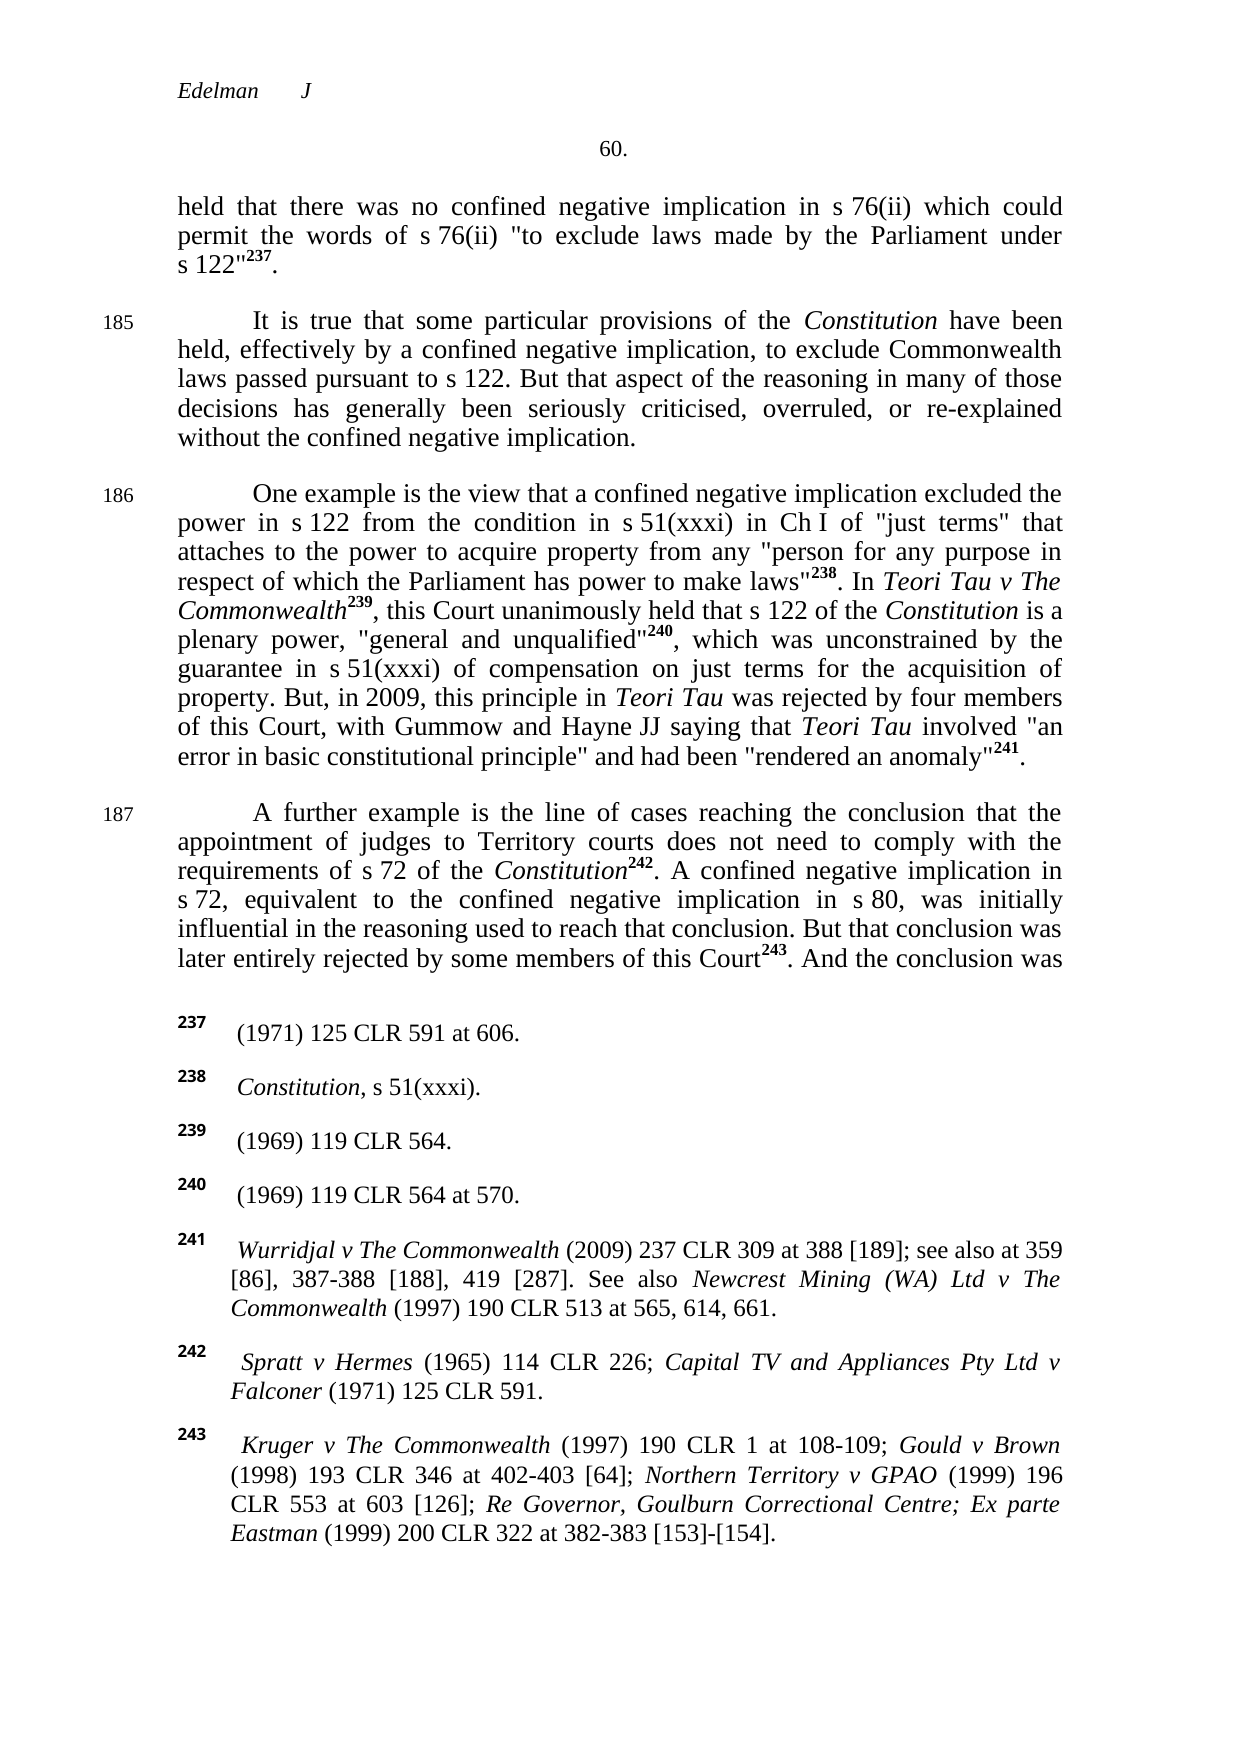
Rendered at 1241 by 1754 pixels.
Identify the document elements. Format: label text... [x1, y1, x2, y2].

list Mr Vunilagi denied both the broader negative implication that formed the basis of the reasoning in R v Bernasconi, and any attempt to re-explain the result in R v Bernasconi by the more confined negative implication. His challenge in this respect should be accepted. The same reasons of principle that exclude a broader negative implication in Ch III also exclude the more confined negative implication in s 80. Once it is recognised that s 122 is not "disjoined from the rest of the Constitution", then it can no more be disjoined from Ch III in general than it can be from s 80 in particular. Indeed, even Menzies J, who supported the confined negative implication, recognised in Spratt v Hermes that it is hard to "grasp how what is part of the Commonwealth is not part of 'the Federal System'". And despite supporting the confined negative implication in s 80 in Capital TV and Appliances Pty Ltd v Falconer, in the same case Menzies J also held that there was no confined negative implication in s 76(ii) which could permit the words of s 76(ii) "to exclude laws made by the Parliament under s 122". [102, 192, 1063, 279]
list It is true that some particular provisions of the Constitution have been held, effectively by a confined negative implication, to exclude Commonwealth laws passed pursuant to s 122. But that aspect of the reasoning in many of those decisions has generally been seriously criticised, overruled, or re-explained without the confined negative implication. [102, 306, 1063, 452]
list One example is the view that a confined negative implication excluded the power in s 122 from the condition in s 51(xxxi) in Ch I of "just terms" that attaches to the power to acquire property from any "person for any purpose in respect of which the Parliament has power to make laws". In Teori Tau v The Commonwealth, this Court unanimously held that s 122 of the Constitution is a plenary power, "general and unqualified", which was unconstrained by the guarantee in s 51(xxxi) of compensation on just terms for the acquisition of property. But, in 2009, this principle in Teori Tau was rejected by four members of this Court, with Gummow and Hayne JJ saying that Teori Tau involved "an error in basic constitutional principle" and had been "rendered an anomaly". [102, 479, 1063, 771]
list A further example is the line of cases reaching the conclusion that the appointment of judges to Territory courts does not need to comply with the requirements of s 72 of the Constitution. A confined negative implication in s 72, equivalent to the confined negative implication in s 80, was initially influential in the reasoning used to reach that conclusion. But that conclusion was later entirely rejected by some members of this Court. And the conclusion was explained by others without reliance upon a confined negative implication. For instance, it was said that s 72 does not extend to s 122 as a matter of the proper interpretation of its terms because the "other courts created by the Parliament" to which s 72 refers are the same "other federal courts as the Parliament creates" to which s 71 refers. Hence, by treating a Territory court as not being a federal court created by the Commonwealth Parliament, the Territory court would not fall within the terms of s 72. [102, 798, 1063, 973]
